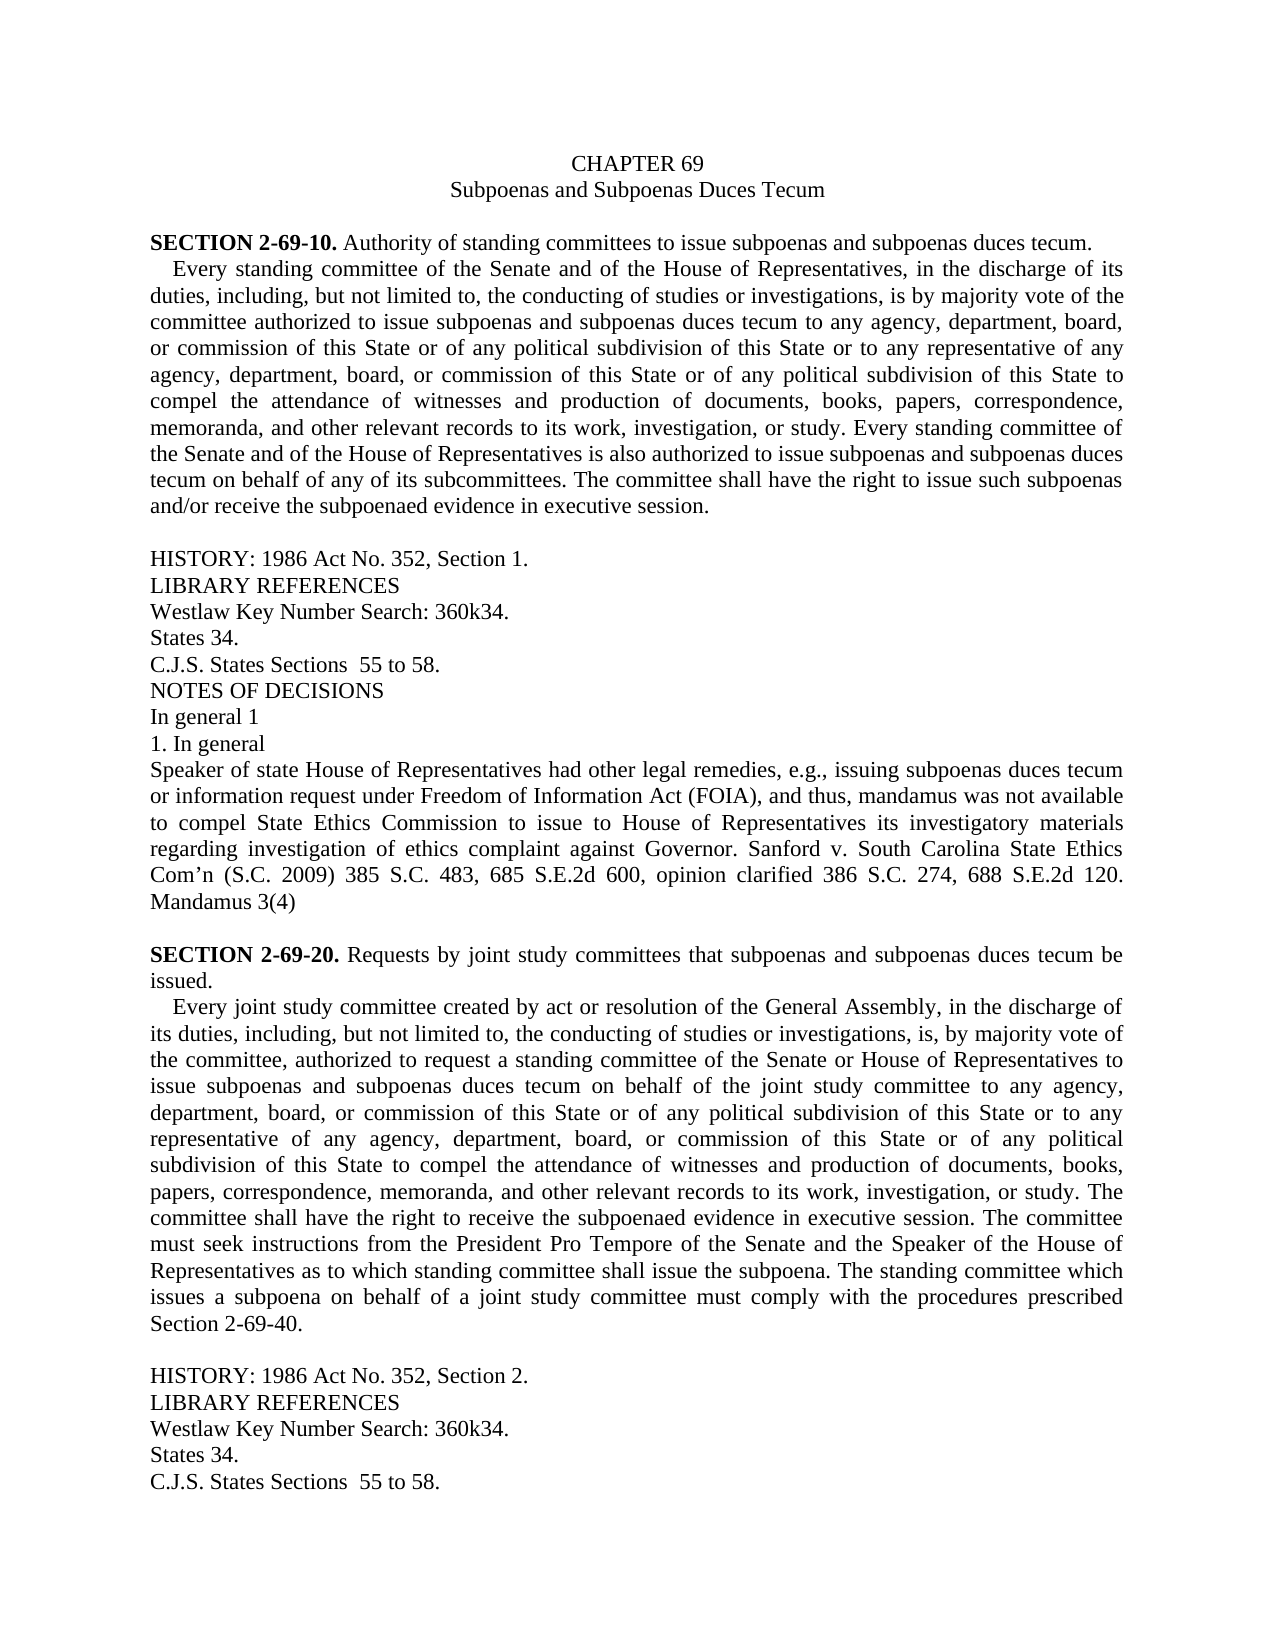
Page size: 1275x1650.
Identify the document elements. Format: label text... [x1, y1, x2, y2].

text Subpoenas and Subpoenas Duces Tecum [150, 176, 1125, 203]
text C.J.S. States Sections 55 to 58. [150, 1468, 1125, 1494]
text Every joint study committee created by act or resolution of the General Assembly, in the discharge of its duties, including, but not limited to, the conducting of studies or investigations, is, by majority vote of the committee, authorized to request a standing committee of the Senate or House of Representatives to issue subpoenas and subpoenas duces tecum on behalf of the joint study committee to any agency, department, board, or commission of this State or of any political subdivision of this State or to any representative of any agency, department, board, or commission of this State or of any political subdivision of this State to compel the attendance of witnesses and production of documents, books, papers, correspondence, memoranda, and other relevant records to its work, investigation, or study. The committee shall have the right to receive the subpoenaed evidence in executive session. The committee must seek instructions from the President Pro Tempore of the Senate and the Speaker of the House of Representatives as to which standing committee shall issue the subpoena. The standing committee which issues a subpoena on behalf of a joint study committee must comply with the procedures prescribed Section 2-69-40. [150, 993, 1125, 1336]
text HISTORY: 1986 Act No. 352, Section 2. [150, 1362, 1125, 1389]
text States 34. [150, 624, 1125, 651]
text In general 1 [150, 703, 1125, 730]
text Westlaw Key Number Search: 360k34. [150, 1415, 1125, 1441]
text SECTION 2-69-20. Requests by joint study committees that subpoenas and subpoenas duces tecum be issued. [150, 941, 1125, 993]
text Speaker of state House of Representatives had other legal remedies, e.g., issuing subpoenas duces tecum or information request under Freedom of Information Act (FOIA), and thus, mandamus was not available to compel State Ethics Commission to issue to House of Representatives its investigatory materials regarding investigation of ethics complaint against Governor. Sanford v. South Carolina State Ethics Com’n (S.C. 2009) 385 S.C. 483, 685 S.E.2d 600, opinion clarified 386 S.C. 274, 688 S.E.2d 120. Mandamus 3(4) [150, 756, 1125, 914]
text SECTION 2-69-10. Authority of standing committees to issue subpoenas and subpoenas duces tecum. [150, 229, 1125, 255]
text Every standing committee of the Senate and of the House of Representatives, in the discharge of its duties, including, but not limited to, the conducting of studies or investigations, is by majority vote of the committee authorized to issue subpoenas and subpoenas duces tecum to any agency, department, board, or commission of this State or of any political subdivision of this State or to any representative of any agency, department, board, or commission of this State or of any political subdivision of this State to compel the attendance of witnesses and production of documents, books, papers, correspondence, memoranda, and other relevant records to its work, investigation, or study. Every standing committee of the Senate and of the House of Representatives is also authorized to issue subpoenas and subpoenas duces tecum on behalf of any of its subcommittees. The committee shall have the right to issue such subpoenas and/or receive the subpoenaed evidence in executive session. [150, 255, 1125, 519]
text HISTORY: 1986 Act No. 352, Section 1. [150, 545, 1125, 572]
text States 34. [150, 1441, 1125, 1468]
text C.J.S. States Sections 55 to 58. [150, 651, 1125, 677]
text NOTES OF DECISIONS [150, 677, 1125, 703]
text CHAPTER 69 [150, 150, 1125, 176]
text Westlaw Key Number Search: 360k34. [150, 598, 1125, 624]
text LIBRARY REFERENCES [150, 572, 1125, 598]
text LIBRARY REFERENCES [150, 1389, 1125, 1415]
text 1. In general [150, 730, 1125, 756]
